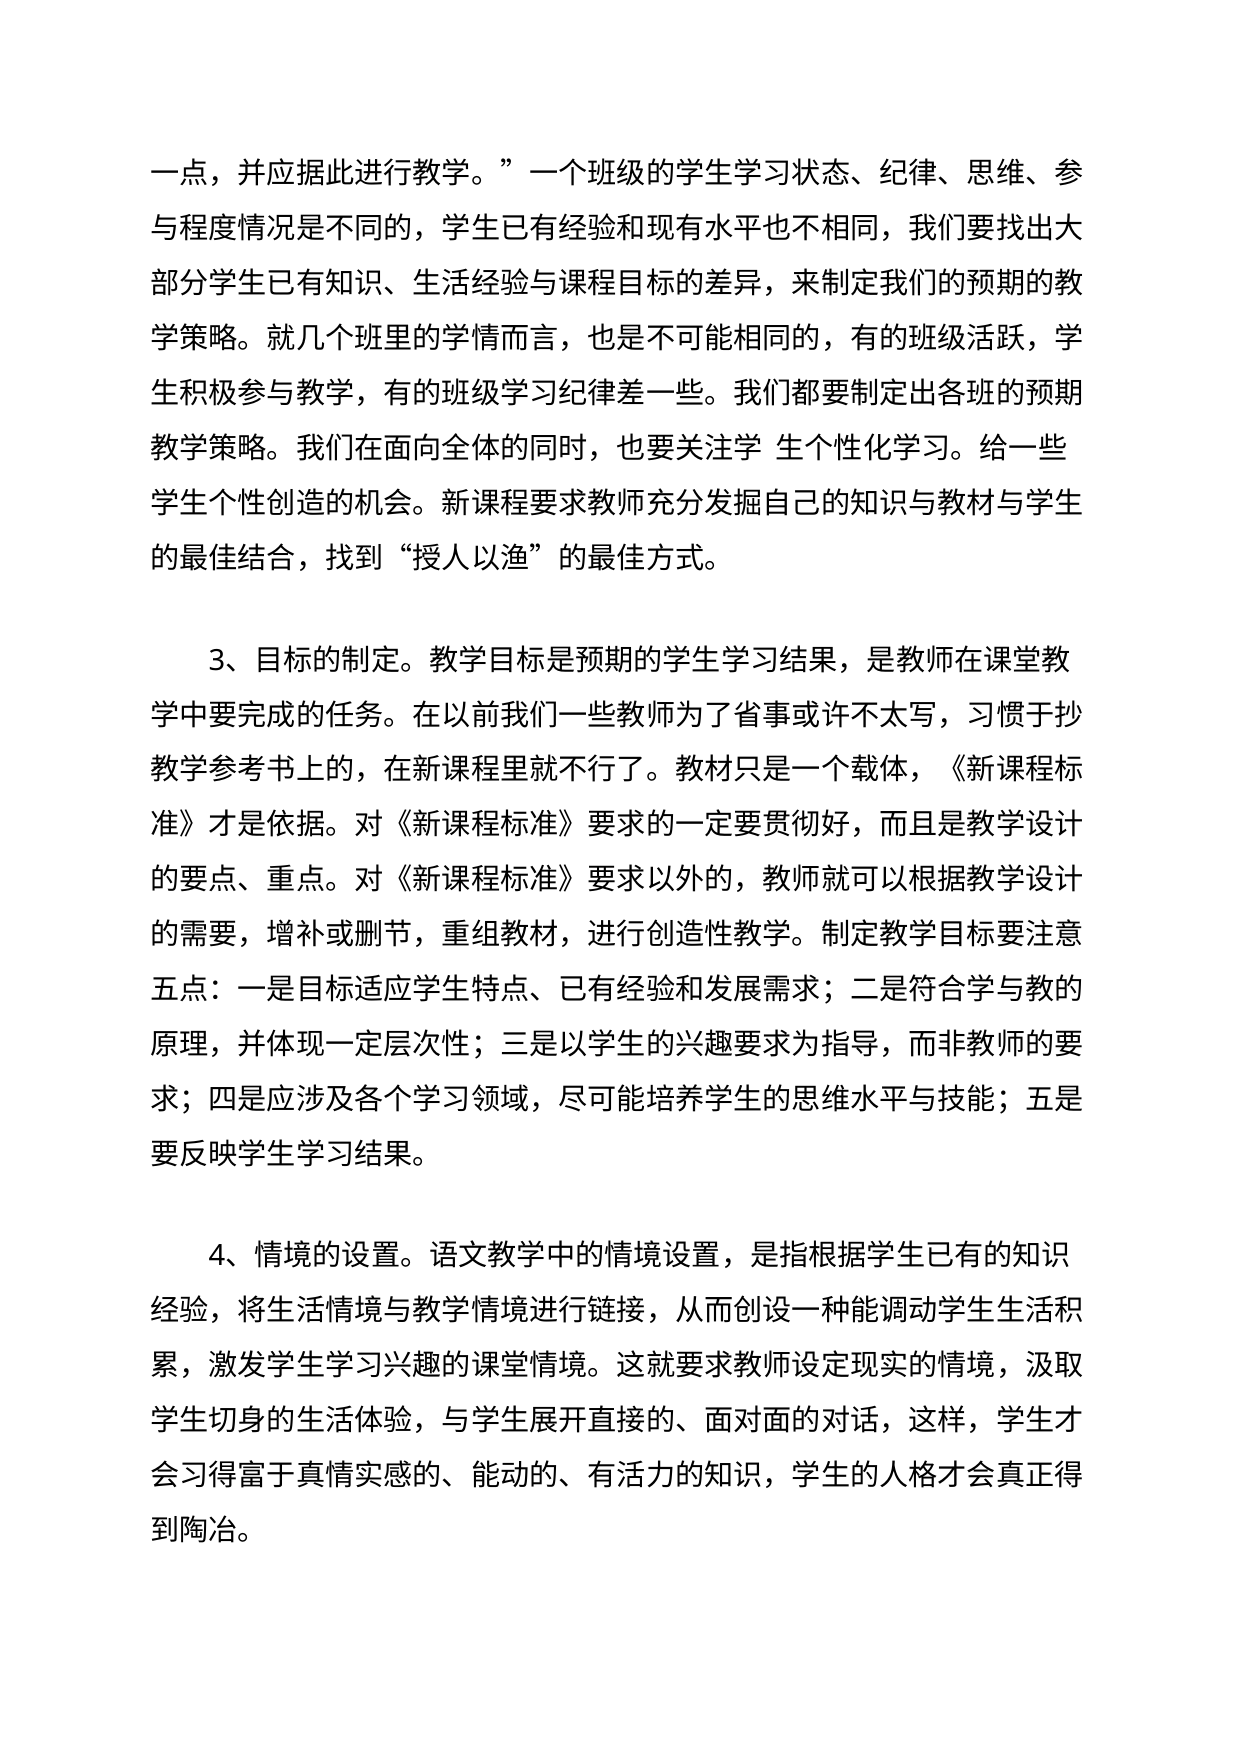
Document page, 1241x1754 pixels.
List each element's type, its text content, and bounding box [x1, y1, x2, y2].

text 4、情境的设置。语文教学中的情境设置，是指根据学生已有的知识经验，将生活情境与教学情境进行链接，从而创设一种能调动学生生活积累，激发学生学习兴趣的课堂情境。这就要求教师设定现实的情境，汲取学生切身的生活体验，与学生展开直接的、面对面的对话，这样，学生才会习得富于真情实感的、能动的、有活力的知识，学生的人格才会真正得到陶冶。 [150, 1232, 1090, 1549]
text 3、目标的制定。教学目标是预期的学生学习结果，是教师在课堂教学中要完成的任务。在以前我们一些教师为了省事或许不太写，习惯于抄教学参考书上的，在新课程里就不行了。教材只是一个载体，《新课程标准》才是依据。对《新课程标准》要求的一定要贯彻好，而且是教学设计的要点、重点。对《新课程标准》要求以外的，教师就可以根据教学设计的需要，增补或删节，重组教材，进行创造性教学。制定教学目标要注意五点：一是目标适应学生特点、已有经验和发展需求；二是符合学与教的原理，并体现一定层次性；三是以学生的兴趣要求为指导，而非教师的要求；四是应涉及各个学习领域，尽可能培养学生的思维水平与技能；五是要反映学生学习结果。 [150, 636, 1090, 1172]
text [150, 150, 1090, 577]
